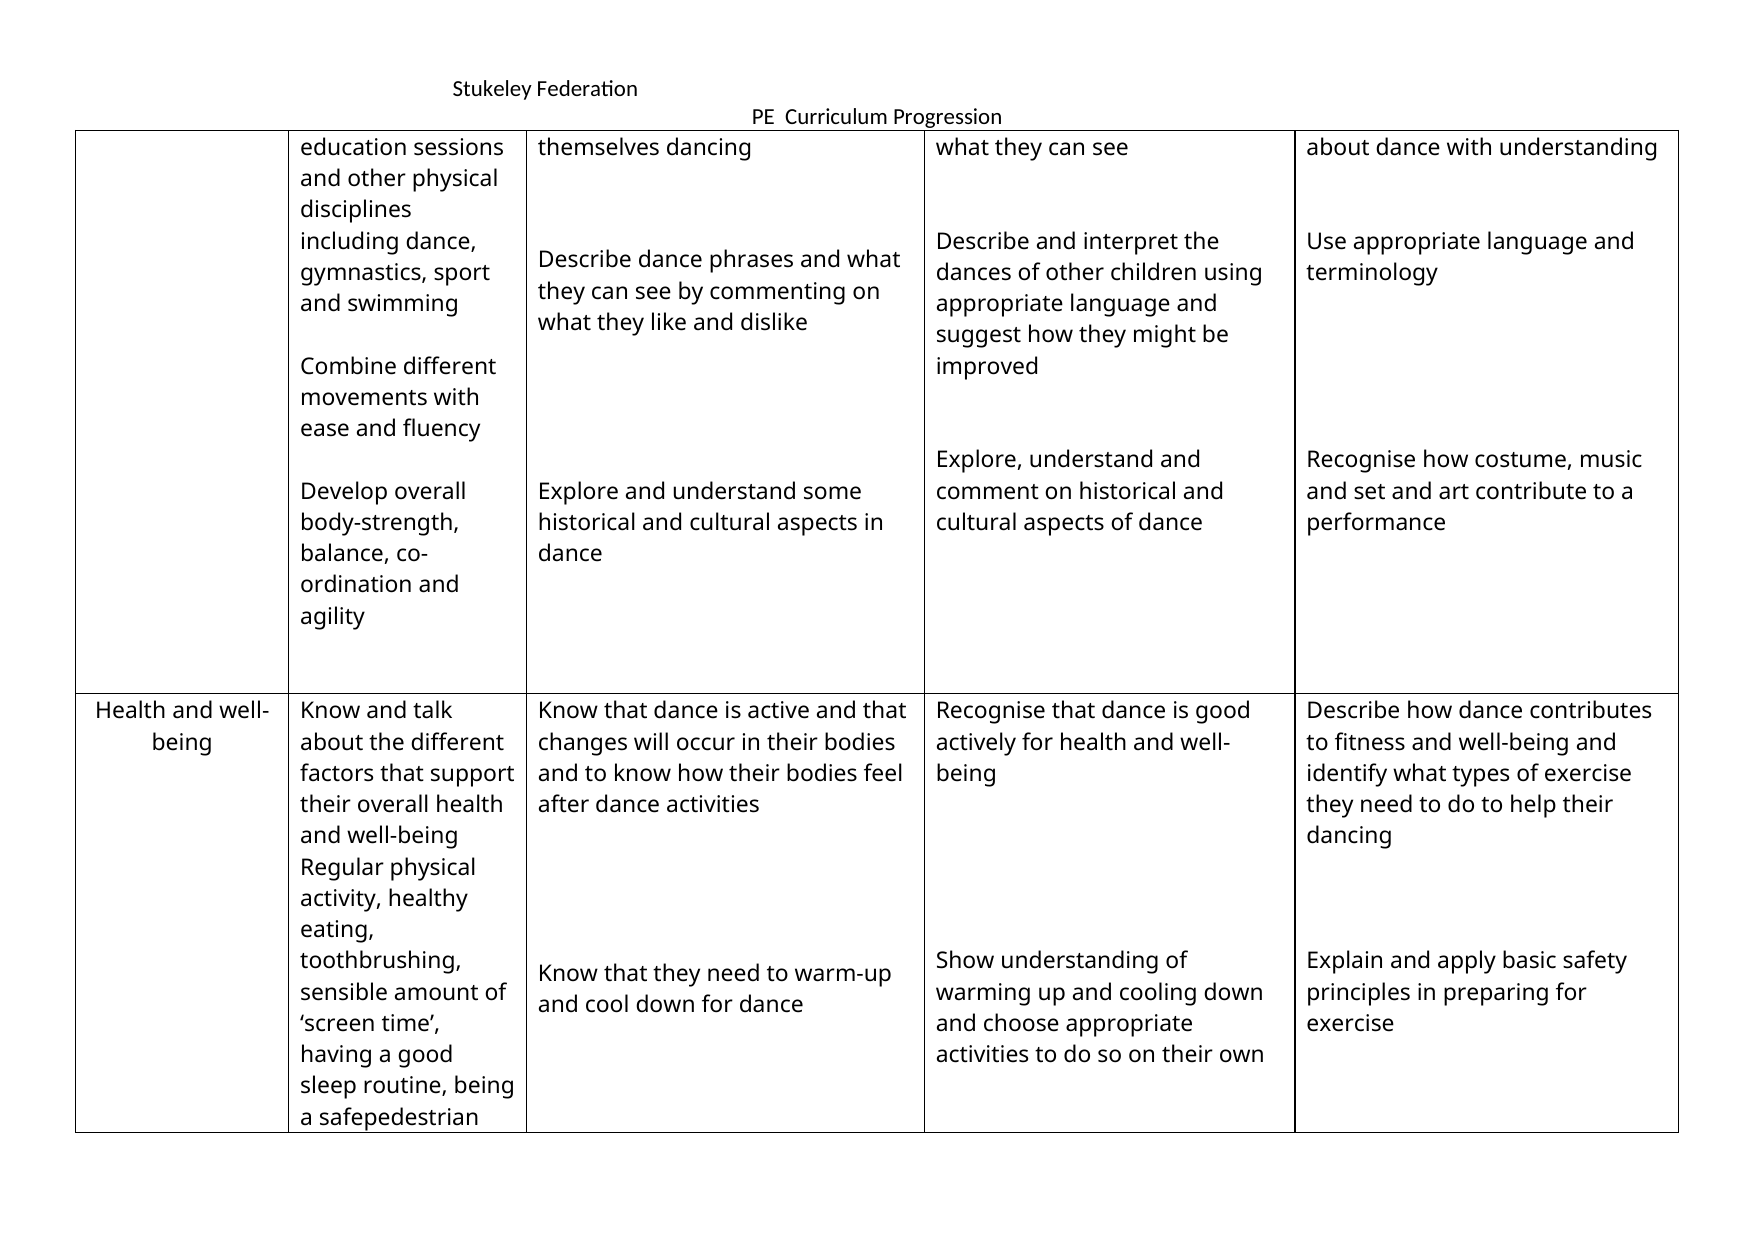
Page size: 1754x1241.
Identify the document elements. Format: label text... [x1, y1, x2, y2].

table_cell Recognise that dance is good actively for health and well-being Show understanding of warming up and cooling down and choose appropriate activities to do so on their own [925, 694, 1294, 1132]
table_cell Health and well-being [76, 694, 288, 1132]
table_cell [925, 131, 1294, 693]
table_cell Describe how dance contributes to fitness and well-being and identify what types of exercise they need to do to help their dancing Explain and apply basic safety principles in preparing for exercise [1296, 694, 1678, 1132]
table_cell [76, 131, 288, 693]
table_cell Know that dance is active and that changes will occur in their bodies and to know how their bodies feel after dance activities Know that they need to warm-up and cool down for dance [527, 694, 924, 1132]
table_cell Know and talk about the different factors that support their overall health and well-being Regular physical activity, healthy eating, toothbrushing, sensible amount of ‘screen time’, having a good sleep routine, being a safepedestrian [289, 694, 526, 1132]
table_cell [1296, 131, 1678, 693]
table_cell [527, 131, 924, 693]
